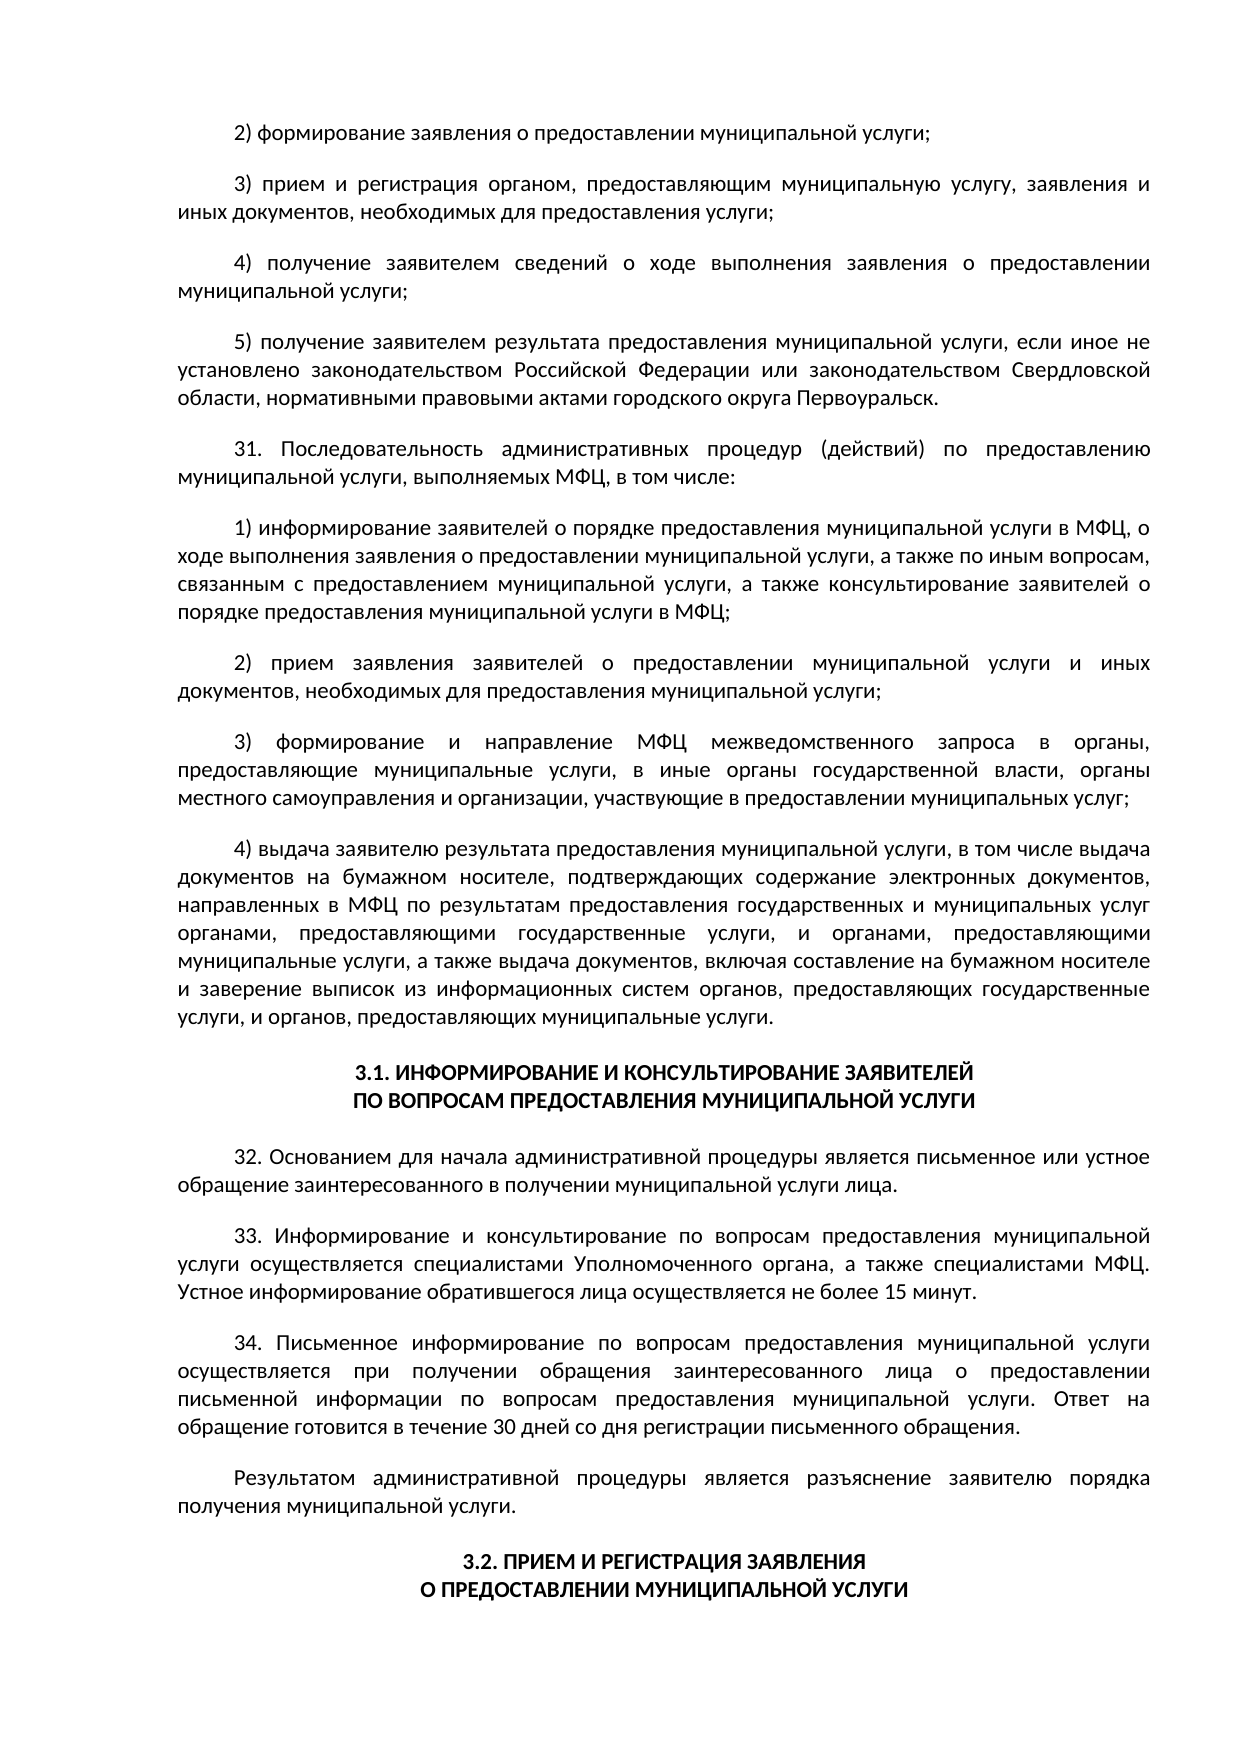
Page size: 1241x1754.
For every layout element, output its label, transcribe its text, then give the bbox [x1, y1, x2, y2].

title О ПРЕДОСТАВЛЕНИИ МУНИЦИПАЛЬНОЙ УСЛУГИ [177, 1575, 1152, 1603]
text Результатом административной процедуры является разъяснение заявителю порядка получения муниципальной услуги. [177, 1463, 1152, 1519]
text 4) получение заявителем сведений о ходе выполнения заявления о предоставлении муниципальной услуги; [177, 248, 1152, 304]
text 2) формирование заявления о предоставлении муниципальной услуги; [177, 118, 1152, 146]
text 31. Последовательность административных процедур (действий) по предоставлению муниципальной услуги, выполняемых МФЦ, в том числе: [177, 434, 1152, 490]
text 34. Письменное информирование по вопросам предоставления муниципальной услуги осуществляется при получении обращения заинтересованного лица о предоставлении письменной информации по вопросам предоставления муниципальной услуги. Ответ на обращение готовится в течение 30 дней со дня регистрации письменного обращения. [177, 1328, 1152, 1440]
title 3.2. ПРИЕМ И РЕГИСТРАЦИЯ ЗАЯВЛЕНИЯ [177, 1547, 1152, 1575]
text 1) информирование заявителей о порядке предоставления муниципальной услуги в МФЦ, о ходе выполнения заявления о предоставлении муниципальной услуги, а также по иным вопросам, связанным с предоставлением муниципальной услуги, а также консультирование заявителей о порядке предоставления муниципальной услуги в МФЦ; [177, 513, 1152, 625]
title 3.1. ИНФОРМИРОВАНИЕ И КОНСУЛЬТИРОВАНИЕ ЗАЯВИТЕЛЕЙ [177, 1058, 1152, 1086]
text 4) выдача заявителю результата предоставления муниципальной услуги, в том числе выдача документов на бумажном носителе, подтверждающих содержание электронных документов, направленных в МФЦ по результатам предоставления государственных и муниципальных услуг органами, предоставляющими государственные услуги, и органами, предоставляющими муниципальные услуги, а также выдача документов, включая составление на бумажном носителе и заверение выписок из информационных систем органов, предоставляющих государственные услуги, и органов, предоставляющих муниципальные услуги. [177, 834, 1152, 1030]
text 33. Информирование и консультирование по вопросам предоставления муниципальной услуги осуществляется специалистами Уполномоченного органа, а также специалистами МФЦ. Устное информирование обратившегося лица осуществляется не более 15 минут. [177, 1221, 1152, 1305]
text 3) формирование и направление МФЦ межведомственного запроса в органы, предоставляющие муниципальные услуги, в иные органы государственной власти, органы местного самоуправления и организации, участвующие в предоставлении муниципальных услуг; [177, 727, 1152, 811]
title ПО ВОПРОСАМ ПРЕДОСТАВЛЕНИЯ МУНИЦИПАЛЬНОЙ УСЛУГИ [177, 1086, 1152, 1114]
text 3) прием и регистрация органом, предоставляющим муниципальную услугу, заявления и иных документов, необходимых для предоставления услуги; [177, 169, 1152, 225]
text 32. Основанием для начала административной процедуры является письменное или устное обращение заинтересованного в получении муниципальной услуги лица. [177, 1142, 1152, 1198]
text 5) получение заявителем результата предоставления муниципальной услуги, если иное не установлено законодательством Российской Федерации или законодательством Свердловской области, нормативными правовыми актами городского округа Первоуральск. [177, 327, 1152, 411]
text 2) прием заявления заявителей о предоставлении муниципальной услуги и иных документов, необходимых для предоставления муниципальной услуги; [177, 648, 1152, 704]
